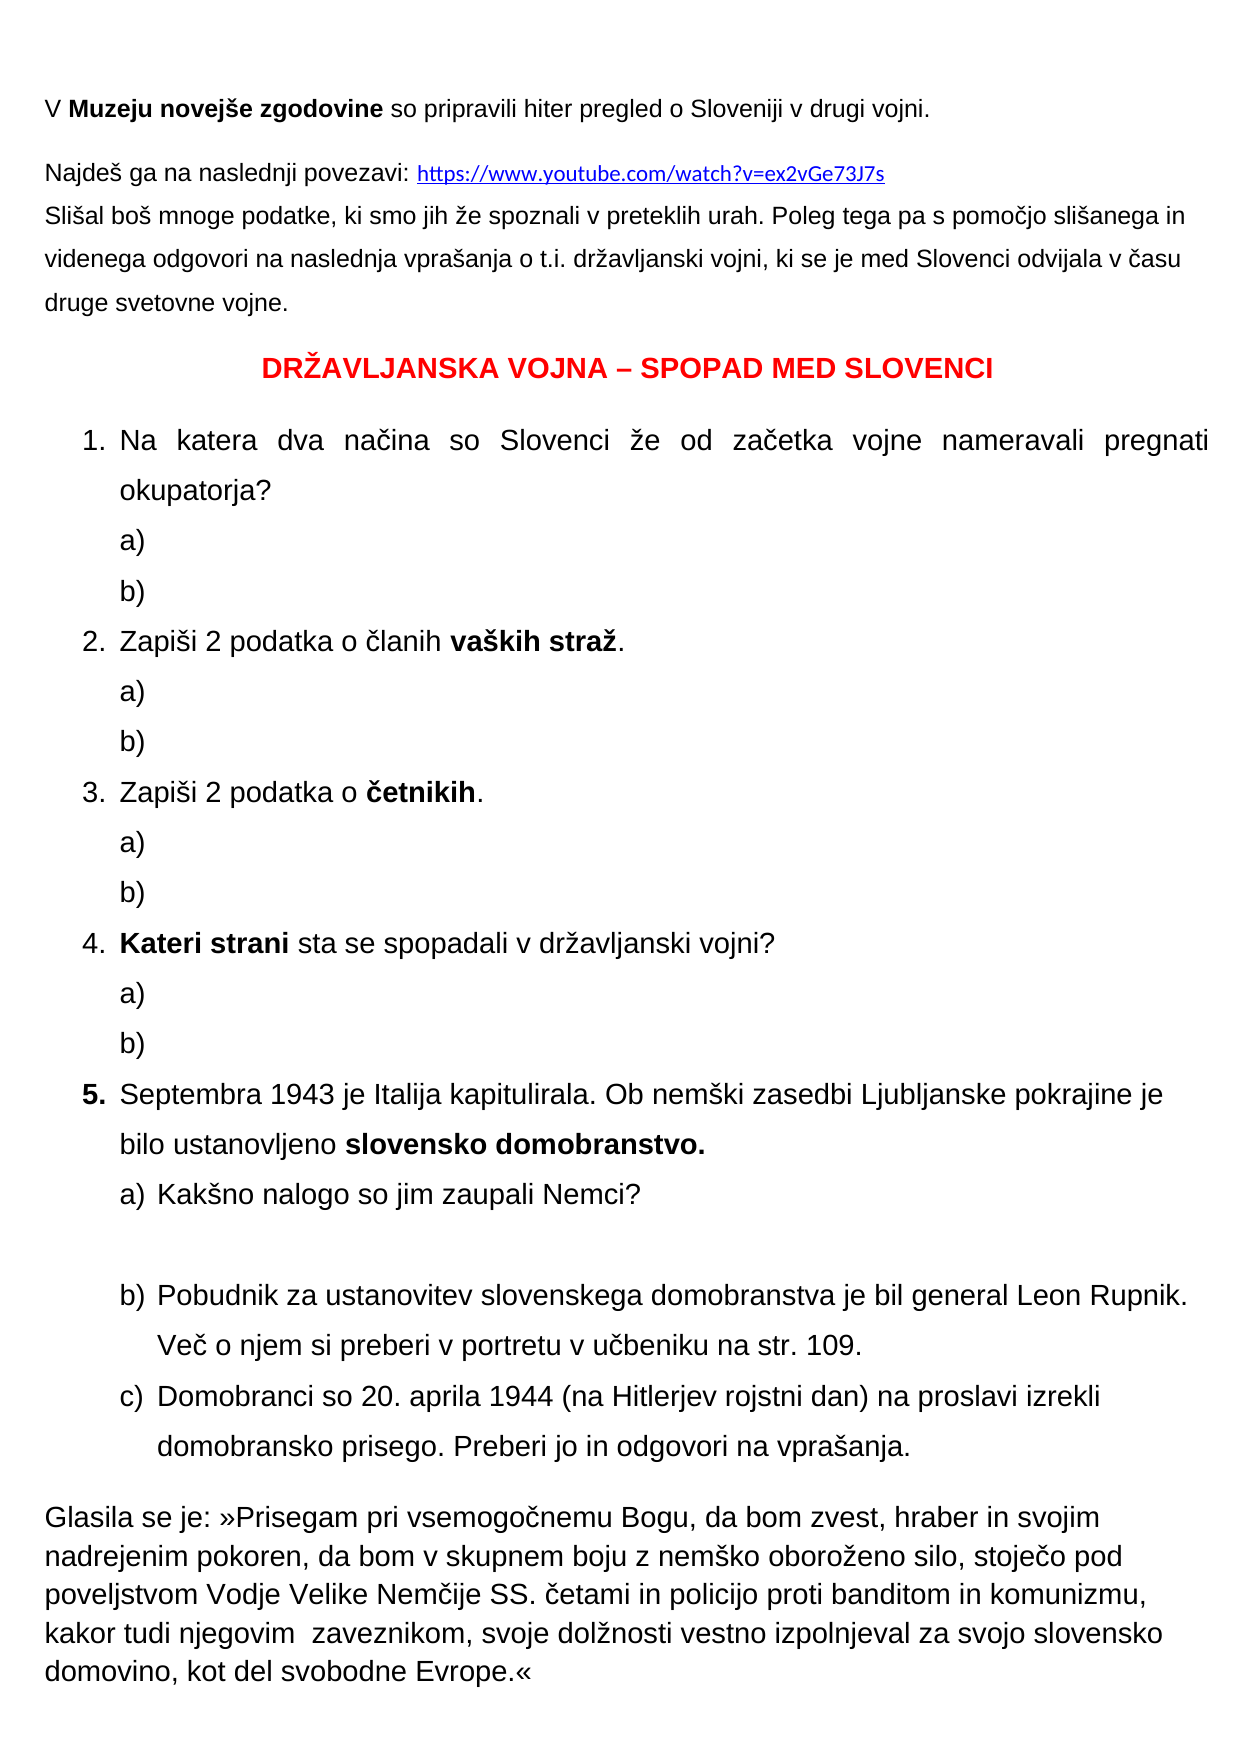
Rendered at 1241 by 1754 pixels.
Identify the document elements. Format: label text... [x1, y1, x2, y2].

list Pobudnik za ustanovitev slovenskega domobranstva je bil general Leon Rupnik. Več o njem si preberi v portretu v učbeniku na str. 109. [119, 1278, 1211, 1362]
list b) [119, 1026, 1211, 1060]
list a) [119, 976, 1211, 1009]
list Zapiši 2 podatka o četnikih. [82, 775, 1211, 808]
text DRŽAVLJANSKA VOJNA – SPOPAD MED SLOVENCI [44, 351, 1211, 385]
list Zapiši 2 podatka o članih vaških straž. [82, 624, 1211, 657]
text V Muzeju novejše zgodovine so pripravili hiter pregled o Sloveniji v drugi vojni. [44, 93, 1211, 122]
text Glasila se je: »Prisegam pri vsemogočnemu Bogu, da bom zvest, hraber in svojim nadrejenim pokoren, da bom v skupnem boju z nemško oboroženo silo, stoječo pod poveljstvom Vodje Velike Nemčije SS. četami in policijo proti banditom in komunizmu, kakor tudi njegovim zaveznikom, svoje dolžnosti vestno izpolnjeval za svojo slovensko domovino, kot del svobodne Evrope.« [44, 1500, 1211, 1688]
list b) [119, 724, 1211, 758]
list a) [119, 523, 1211, 557]
list Kakšno nalogo so jim zaupali Nemci? [119, 1177, 1211, 1211]
list a) [119, 674, 1211, 708]
list Najdeš ga na naslednji povezavi: https://www.youtube.com/watch?v=ex2vGe73J7s [44, 157, 1211, 187]
list Kateri strani sta se spopadali v državljanski vojni? [82, 926, 1211, 959]
list b) [119, 875, 1211, 909]
list b) [119, 573, 1211, 607]
list a) [119, 825, 1211, 859]
list Slišal boš mnoge podatke, ki smo jih že spoznali v preteklih urah. Poleg tega pa s pomočjo slišanega in videnega odgovori na naslednja vprašanja o t.i. državljanski vojni, ki se je med Slovenci odvijala v času druge svetovne vojne. [44, 201, 1211, 316]
list Septembra 1943 je Italija kapitulirala. Ob nemški zasedbi Ljubljanske pokrajine je bilo ustanovljeno slovensko domobranstvo. [82, 1077, 1211, 1161]
list Domobranci so 20. aprila 1944 (na Hitlerjev rojstni dan) na proslavi izrekli domobransko prisego. Preberi jo in odgovori na vprašanja. [119, 1378, 1211, 1462]
list Na katera dva načina so Slovenci že od začetka vojne nameravali pregnati okupatorja? [82, 423, 1211, 506]
